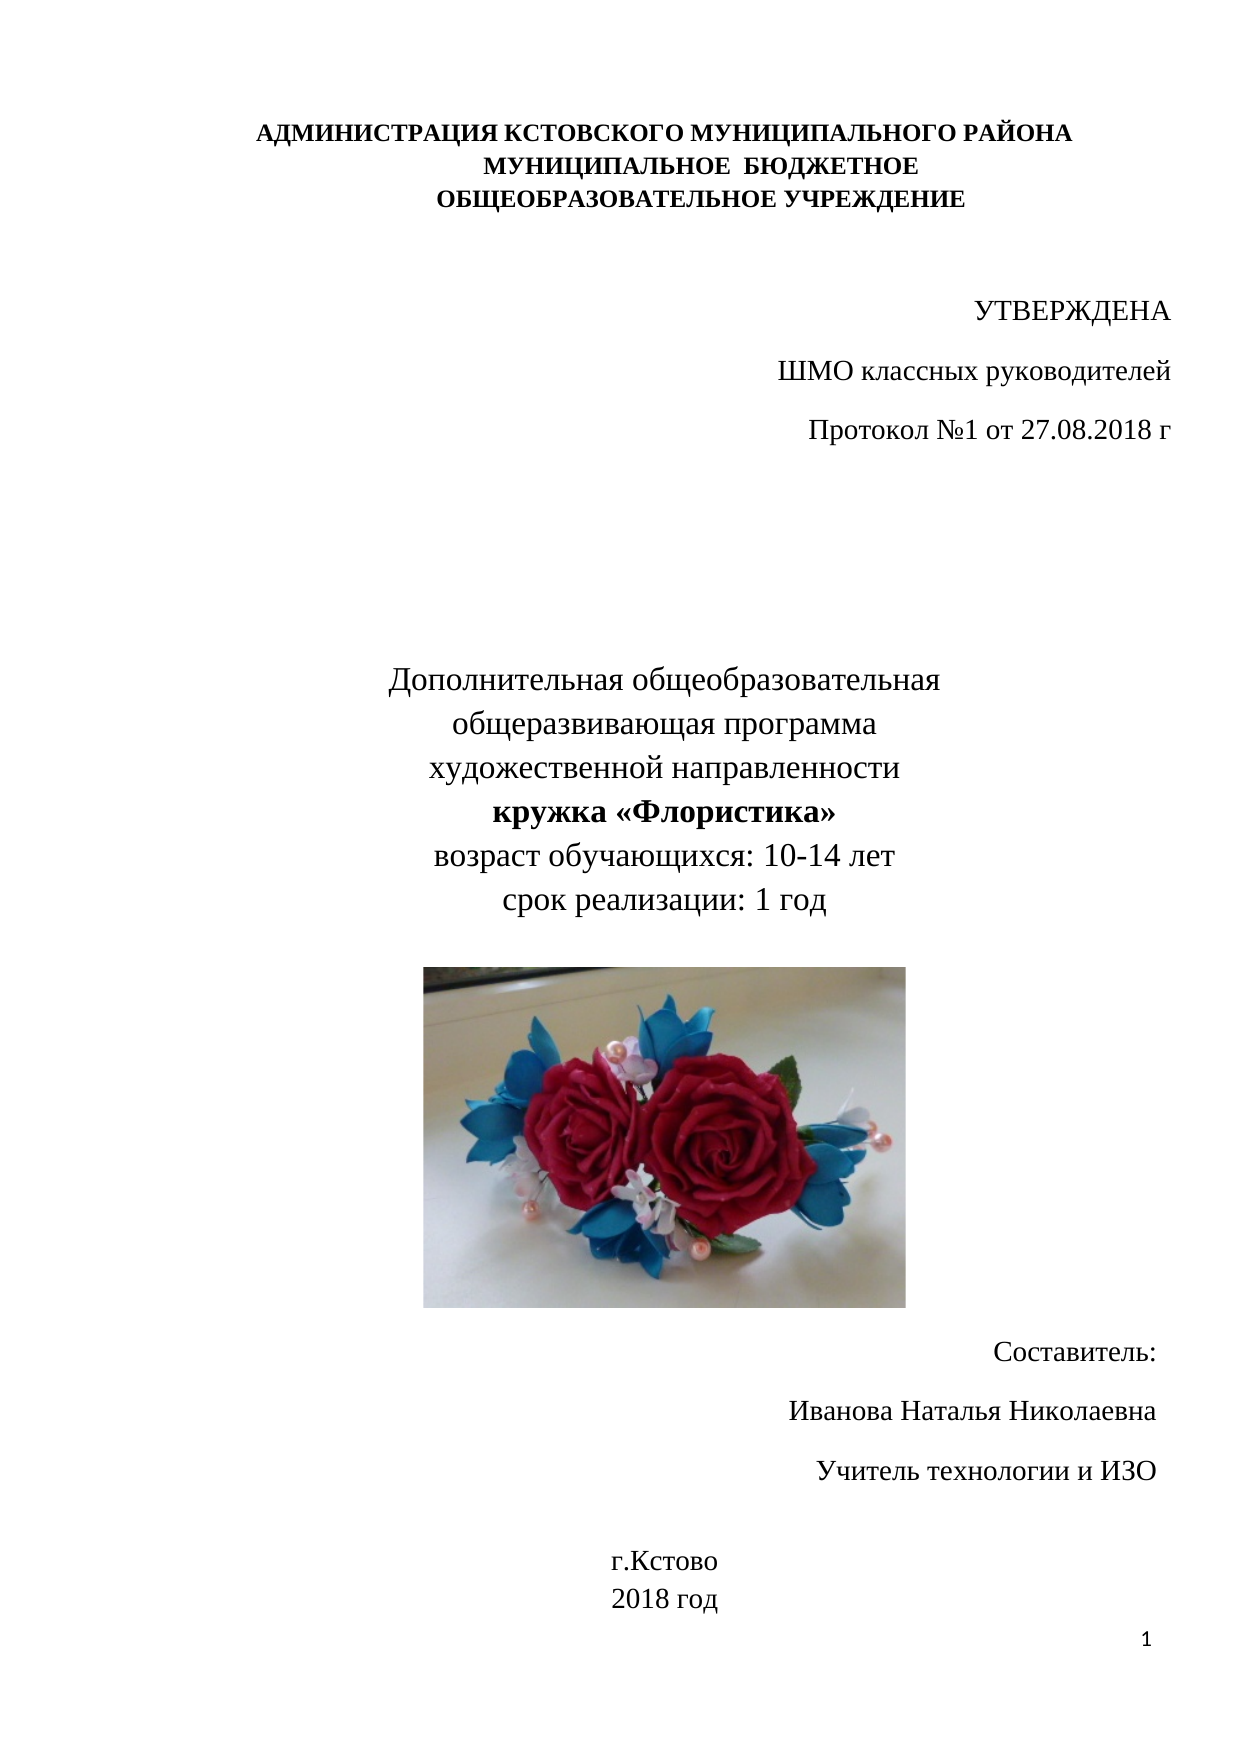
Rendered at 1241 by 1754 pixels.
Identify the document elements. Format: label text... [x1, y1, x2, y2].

text г.Кстово [177, 1543, 1152, 1576]
text МУНИЦИПАЛЬНОЕ БЮДЖЕТНОЕ [177, 151, 1225, 180]
text художественной направленности [177, 747, 1152, 785]
text 2018 год [177, 1581, 1152, 1615]
text кружка «Флористика» [177, 791, 1152, 829]
text общеразвивающая программа [177, 703, 1152, 741]
picture [423, 967, 906, 1308]
text ОБЩЕОБРАЗОВАТЕЛЬНОЕ УЧРЕЖДЕНИЕ [177, 184, 1225, 213]
text Дополнительная общеобразовательная [177, 659, 1152, 697]
text возраст обучающихся: 10-14 лет [177, 835, 1152, 873]
text АДМИНИСТРАЦИЯ КСТОВСКОГО МУНИЦИПАЛЬНОГО РАЙОНА [177, 118, 1152, 147]
text срок реализации: 1 год [177, 879, 1152, 917]
